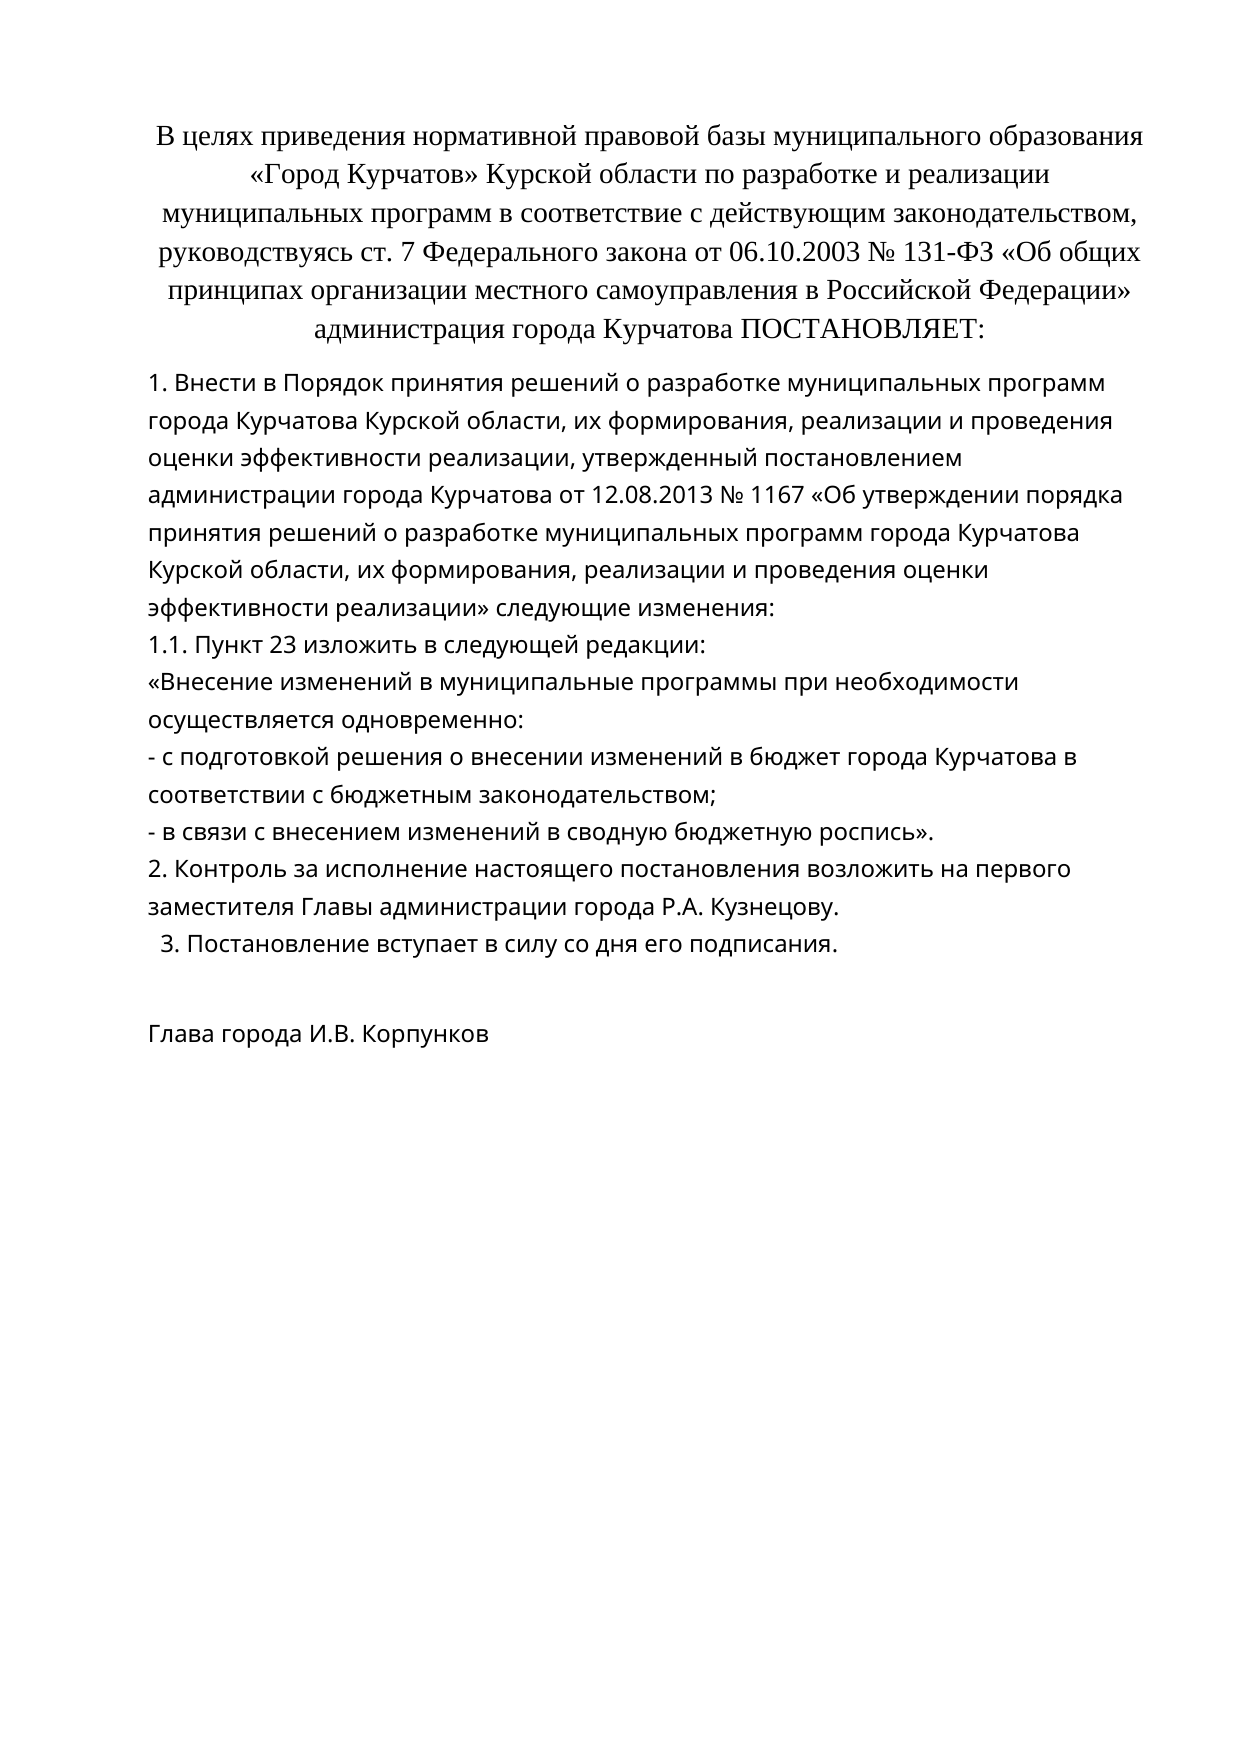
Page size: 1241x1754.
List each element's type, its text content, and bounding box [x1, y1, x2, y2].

text 1. Внести в Порядок принятия решений о разработке муниципальных программ города Курчатова Курской области, их формирования, реализации и проведения оценки эффективности реализации, утвержденный постановлением администрации города Курчатова от 12.08.2013 № 1167 «Об утверждении порядка принятия решений о разработке муниципальных программ города Курчатова Курской области, их формирования, реализации и проведения оценки эффективности реализации» следующие изменения: 1.1. Пункт 23 изложить в следующей редакции: «Внесение изменений в муниципальные программы при необходимости осуществляется одновременно: - с подготовкой решения о внесении изменений в бюджет города Курчатова в соответствии с бюджетным законодательством; - в связи с внесением изменений в сводную бюджетную роспись». 2. Контроль за исполнение настоящего постановления возложить на первого заместителя Главы администрации города Р.А. Кузнецову. 3. Постановление вступает в силу со дня его подписания. [148, 366, 1152, 959]
text В целях приведения нормативной правовой базы муниципального образования «Город Курчатов» Курской области по разработке и реализации муниципальных программ в соответствие с действующим законодательством, руководствуясь ст. 7 Федерального закона от 06.10.2003 № 131-ФЗ «Об общих принципах организации местного самоуправления в Российской Федерации» администрация города Курчатова ПОСТАНОВЛЯЕТ: [148, 118, 1152, 344]
text Глава города И.В. Корпунков [148, 979, 1152, 1049]
